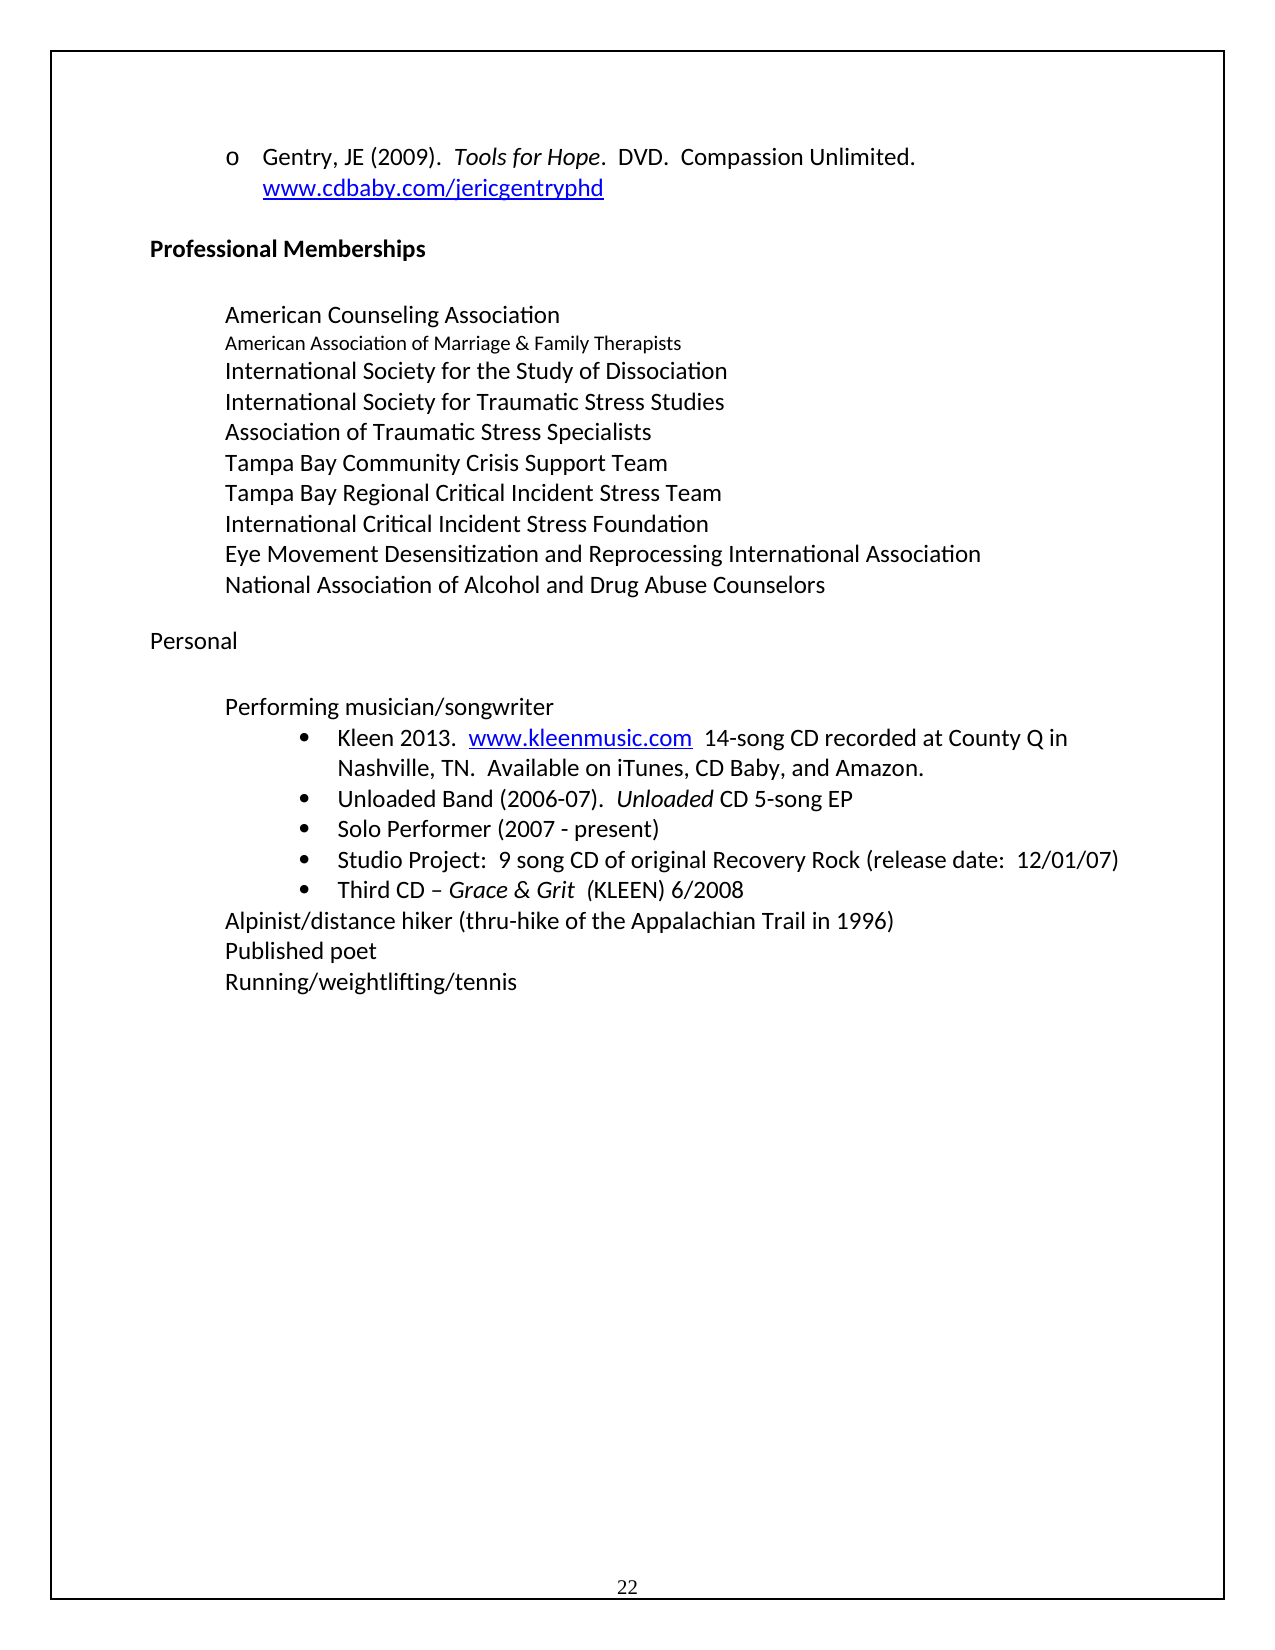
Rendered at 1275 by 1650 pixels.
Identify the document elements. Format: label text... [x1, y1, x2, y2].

text Association of Traumatic Stress Specialists [150, 417, 1125, 447]
text Eye Movement Desensitization and Reprocessing International Association [150, 539, 1125, 569]
text Published poet [150, 935, 1125, 966]
list Solo Performer (2007 - present) [300, 813, 1125, 844]
text Personal [150, 625, 1125, 656]
text Tampa Bay Regional Critical Incident Stress Team [150, 478, 1125, 508]
text American Association of Marriage & Family Therapists [150, 330, 1125, 356]
list Kleen 2013. www.kleenmusic.com 14-song CD recorded at County Q in Nashville, TN. Available on iTunes, CD Baby, and Amazon. [300, 722, 1125, 783]
list Third CD – Grace & Grit (KLEEN) 6/2008 [300, 874, 1125, 905]
list Studio Project: 9 song CD of original Recovery Rock (release date: 12/01/07) [300, 844, 1125, 874]
text Running/weightlifting/tennis [150, 966, 1125, 996]
text International Society for Traumatic Stress Studies [150, 386, 1125, 417]
text Performing musician/songwriter [150, 691, 1125, 722]
text American Counseling Association [150, 299, 1125, 330]
text Alpinist/distance hiker (thru-hike of the Appalachian Trail in 1996) [150, 905, 1125, 935]
text National Association of Alcohol and Drug Abuse Counselors [150, 569, 1125, 600]
text International Critical Incident Stress Foundation [150, 508, 1125, 539]
list Unloaded Band (2006-07). Unloaded CD 5-song EP [300, 783, 1125, 813]
text Tampa Bay Community Crisis Support Team [150, 447, 1125, 478]
list Gentry, JE (2009). Tools for Hope. DVD. Compassion Unlimited. www.cdbaby.com/jericgentryphd [225, 141, 1125, 203]
text International Society for the Study of Dissociation [150, 356, 1125, 386]
text Professional Memberships [150, 233, 1125, 264]
